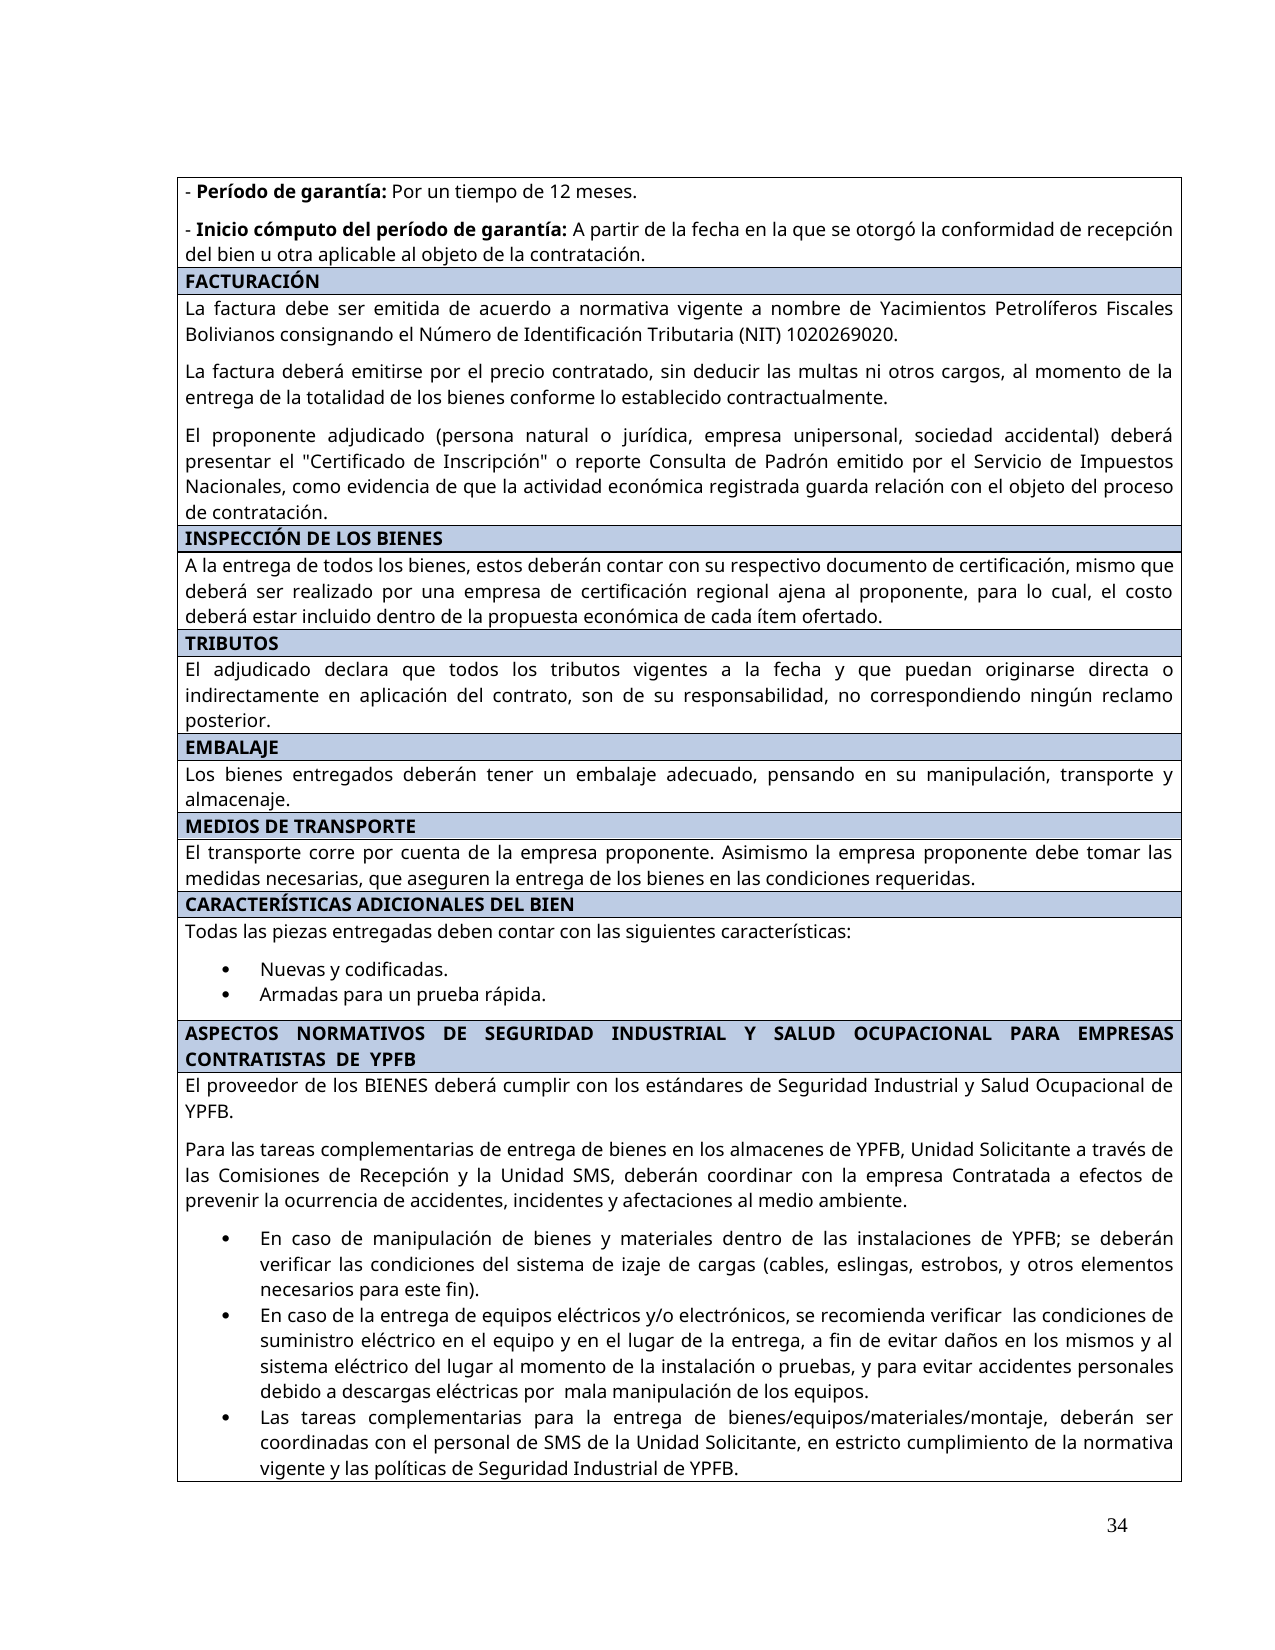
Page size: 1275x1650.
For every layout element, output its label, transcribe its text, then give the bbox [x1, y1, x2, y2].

table_cell EMBALAJE [178, 734, 1181, 760]
table_cell TRIBUTOS [178, 630, 1181, 656]
table_cell Los bienes entregados deberán tener un embalaje adecuado, pensando en su manipulación, transporte y almacenaje. [178, 761, 1181, 812]
table_cell CARACTERÍSTICAS ADICIONALES DEL BIEN [178, 892, 1181, 917]
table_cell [178, 178, 1181, 267]
table_cell La factura debe ser emitida de acuerdo a normativa vigente a nombre de Yacimientos Petrolíferos Fiscales Bolivianos consignando el Número de Identificación Tributaria (NIT) 1020269020. La factura deberá emitirse por el precio contratado, sin deducir las multas ni otros cargos, al momento de la entrega de la totalidad de los bienes conforme lo establecido contractualmente. El proponente adjudicado (persona natural o jurídica, empresa unipersonal, sociedad accidental) deberá presentar el "Certificado de Inscripción" o reporte Consulta de Padrón emitido por el Servicio de Impuestos Nacionales, como evidencia de que la actividad económica registrada guarda relación con el objeto del proceso de contratación. [178, 295, 1181, 524]
table_cell INSPECCIÓN DE LOS BIENES [178, 526, 1181, 551]
table_cell ASPECTOS NORMATIVOS DE SEGURIDAD INDUSTRIAL Y SALUD OCUPACIONAL PARA EMPRESAS CONTRATISTAS DE YPFB [178, 1021, 1181, 1072]
table_cell A la entrega de todos los bienes, estos deberán contar con su respectivo documento de certificación, mismo que deberá ser realizado por una empresa de certificación regional ajena al proponente, para lo cual, el costo deberá estar incluido dentro de la propuesta económica de cada ítem ofertado. [178, 553, 1181, 629]
table_cell El transporte corre por cuenta de la empresa proponente. Asimismo la empresa proponente debe tomar las medidas necesarias, que aseguren la entrega de los bienes en las condiciones requeridas. [178, 840, 1181, 891]
table_cell El adjudicado declara que todos los tributos vigentes a la fecha y que puedan originarse directa o indirectamente en aplicación del contrato, son de su responsabilidad, no correspondiendo ningún reclamo posterior. [178, 657, 1181, 733]
table_cell MEDIOS DE TRANSPORTE [178, 813, 1181, 838]
table_cell FACTURACIÓN [178, 268, 1181, 294]
table_cell Todas las piezas entregadas deben contar con las siguientes características: Nuevas y codificadas. Armadas para un prueba rápida. [178, 918, 1181, 1020]
table_cell El proveedor de los BIENES deberá cumplir con los estándares de Seguridad Industrial y Salud Ocupacional de YPFB. Para las tareas complementarias de entrega de bienes en los almacenes de YPFB, Unidad Solicitante a través de las Comisiones de Recepción y la Unidad SMS, deberán coordinar con la empresa Contratada a efectos de prevenir la ocurrencia de accidentes, incidentes y afectaciones al medio ambiente. En caso de manipulación de bienes y materiales dentro de las instalaciones de YPFB; se deberán verificar las condiciones del sistema de izaje de cargas (cables, eslingas, estrobos, y otros elementos necesarios para este fin). En caso de la entrega de equipos eléctricos y/o electrónicos, se recomienda verificar las condiciones de suministro eléctrico en el equipo y en el lugar de la entrega, a fin de evitar daños en los mismos y al sistema eléctrico del lugar al momento de la instalación o pruebas, y para evitar accidentes personales debido a descargas eléctricas por mala manipulación de los equipos. Las tareas complementarias para la entrega de bienes/equipos/materiales/montaje, deberán ser coordinadas con el personal de SMS de la Unidad Solicitante, en estricto cumplimiento de la normativa vigente y las políticas de Seguridad Industrial de YPFB. [178, 1073, 1181, 1481]
